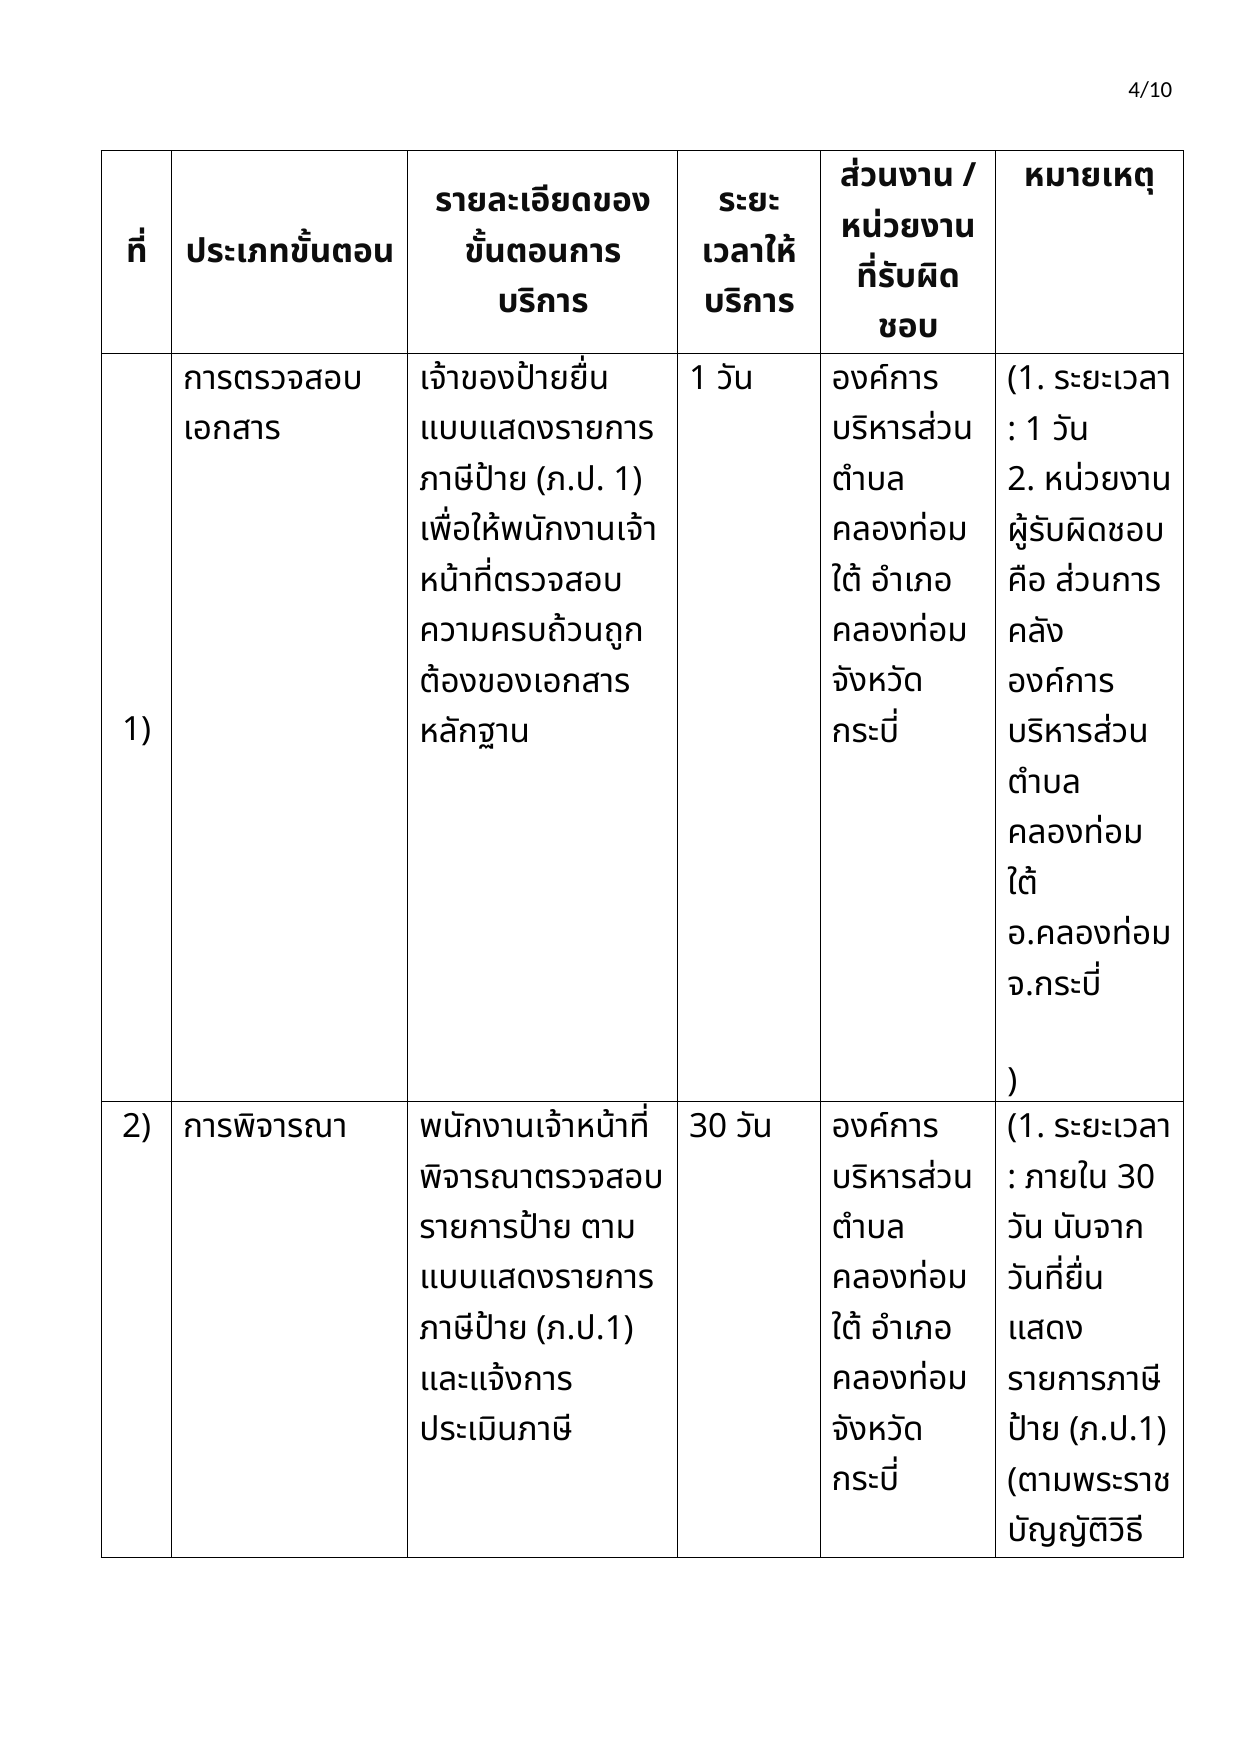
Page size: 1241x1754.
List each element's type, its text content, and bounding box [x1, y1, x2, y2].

table_header ส่วนงาน / หน่วยงานที่รับผิดชอบ [821, 151, 995, 353]
table_cell องค์การบริหารส่วนตำบลคลองท่อมใต้ อำเภอคลองท่อม จังหวัดกระบี่ [821, 354, 995, 1101]
table_cell 1) [102, 354, 171, 1101]
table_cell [408, 1102, 677, 1557]
table_header ที่ [102, 151, 171, 353]
table_header รายละเอียดของขั้นตอนการบริการ [408, 151, 677, 353]
table_cell 1 วัน [678, 354, 820, 1101]
table_cell 2) [102, 1102, 171, 1557]
table_cell การตรวจสอบเอกสาร [172, 354, 407, 1101]
table_cell 30 วัน [678, 1102, 820, 1557]
table_header หมายเหตุ [996, 151, 1183, 353]
table_cell (1. ระยะเวลา : 1 วัน 2. หน่วยงานผู้รับผิดชอบ คือ ส่วนการคลัง องค์การบริหารส่วนตำบลคลองท่อมใต้ อ.คลองท่อม จ.กระบี่ ) [996, 354, 1183, 1101]
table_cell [821, 1102, 995, 1557]
table_cell เจ้าของป้ายยื่นแบบแสดงรายการภาษีป้าย (ภ.ป. 1) เพื่อให้พนักงานเจ้าหน้าที่ตรวจสอบความครบถ้วนถูกต้องของเอกสารหลักฐาน [408, 354, 677, 1101]
table_header ประเภทขั้นตอน [172, 151, 407, 353]
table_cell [996, 1102, 1183, 1557]
table_cell การพิจารณา [172, 1102, 407, 1557]
table_header ระยะเวลาให้บริการ [678, 151, 820, 353]
